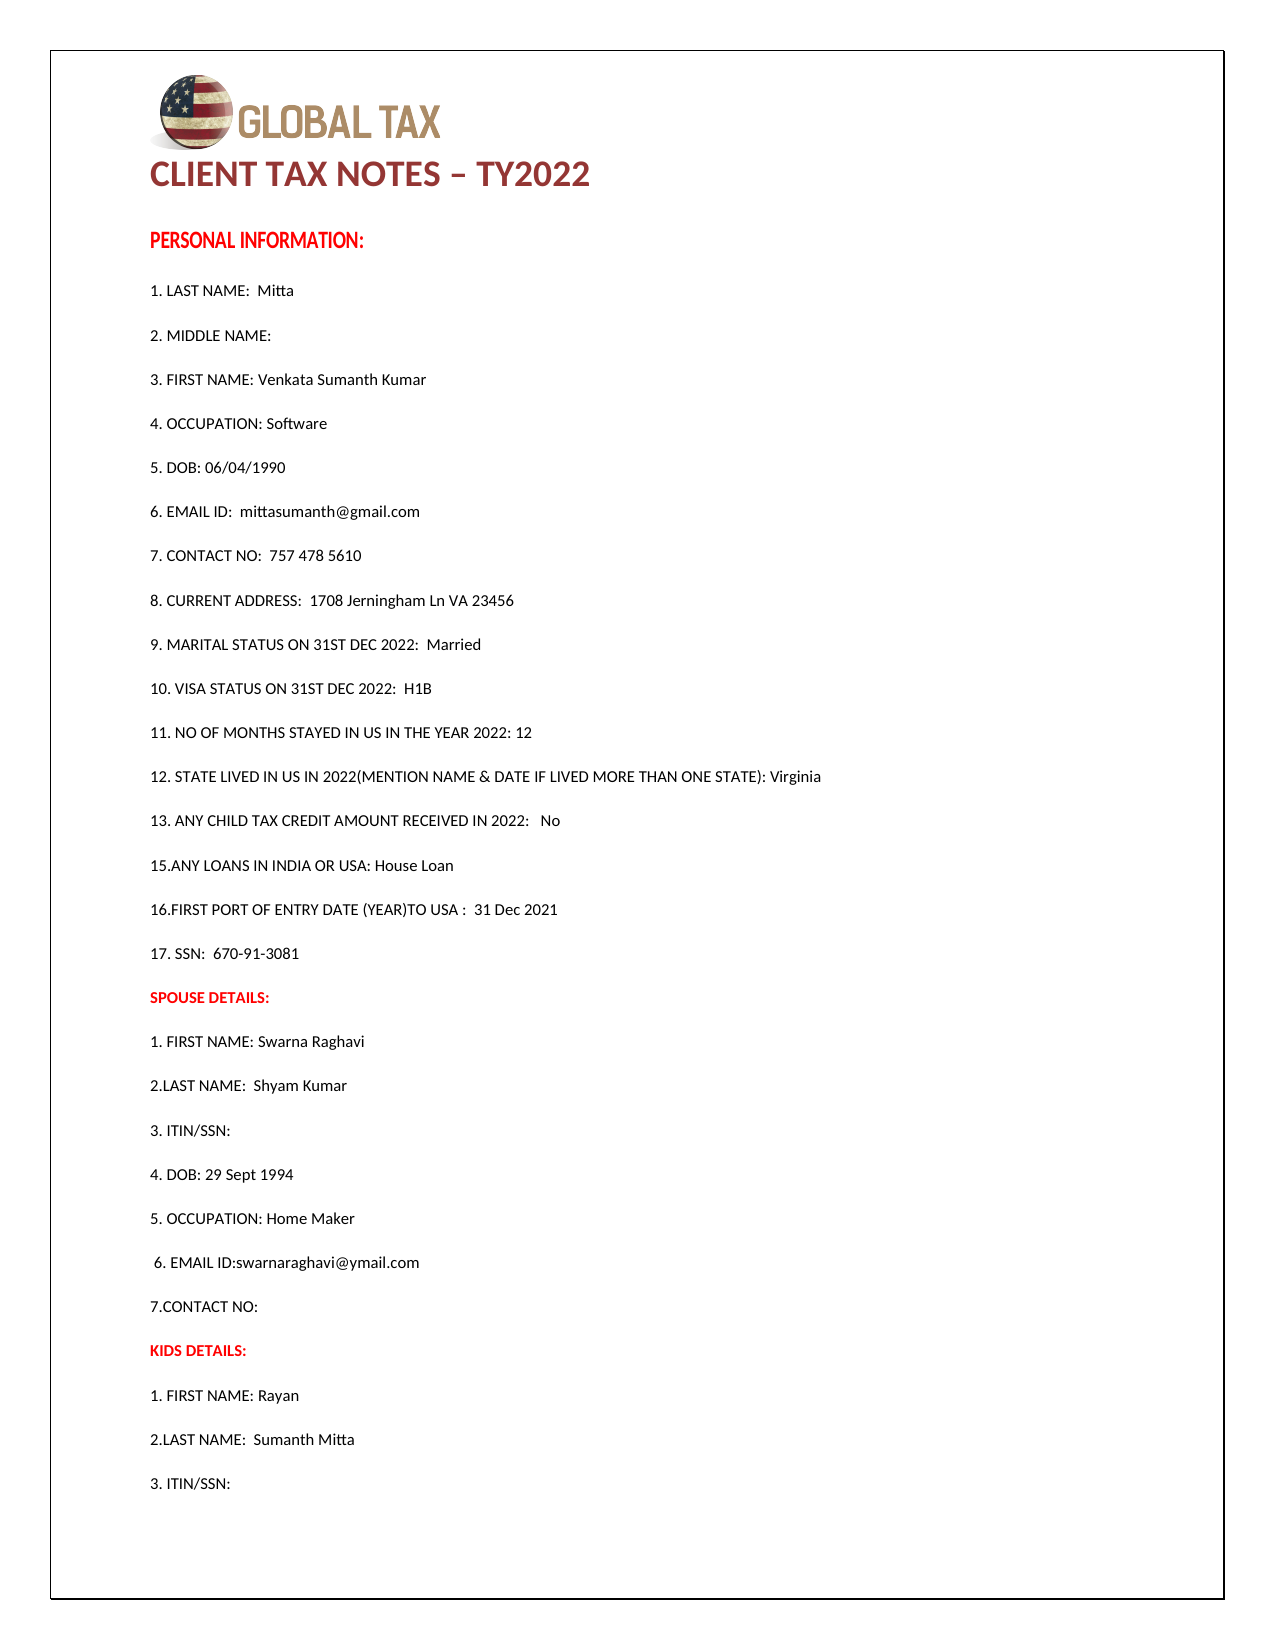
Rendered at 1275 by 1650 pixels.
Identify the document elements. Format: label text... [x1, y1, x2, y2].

text 1. FIRST NAME: Swarna Raghavi [150, 1032, 1124, 1052]
text 1. FIRST NAME: Rayan [150, 1385, 1124, 1405]
text 15.ANY LOANS IN INDIA OR USA: House Loan [150, 855, 1124, 875]
text 13. ANY CHILD TAX CREDIT AMOUNT RECEIVED IN 2022: No [150, 811, 1124, 831]
text 9. MARITAL STATUS ON 31ST DEC 2022: Married [150, 634, 1124, 654]
text 2. MIDDLE NAME: [150, 325, 1124, 345]
text PERSONAL INFORMATION: [150, 223, 1130, 255]
text 10. VISA STATUS ON 31ST DEC 2022: H1B [150, 678, 1124, 698]
text CLIENT TAX NOTES – TY2022 [150, 150, 1124, 196]
text 3. ITIN/SSN: [150, 1473, 1124, 1493]
text 8. CURRENT ADDRESS: 1708 Jerningham Ln VA 23456 [150, 590, 1124, 610]
text 3. FIRST NAME: Venkata Sumanth Kumar [150, 369, 1124, 389]
text 5. DOB: 06/04/1990 [150, 457, 1124, 478]
text SPOUSE DETAILS: [150, 987, 1124, 1008]
text 3. ITIN/SSN: [150, 1120, 1124, 1140]
text 1. LAST NAME: Mitta [150, 281, 1124, 301]
text 5. OCCUPATION: Home Maker [150, 1208, 1124, 1228]
picture [150, 75, 440, 150]
text 7. CONTACT NO: 757 478 5610 [150, 546, 1124, 566]
text 11. NO OF MONTHS STAYED IN US IN THE YEAR 2022: 12 [150, 722, 1124, 743]
text 12. STATE LIVED IN US IN 2022(MENTION NAME & DATE IF LIVED MORE THAN ONE STATE): Virginia [150, 767, 1124, 787]
text 6. EMAIL ID:swarnaraghavi@ymail.com [150, 1252, 1124, 1273]
text 7.CONTACT NO: [150, 1297, 1124, 1317]
text 2.LAST NAME: Shyam Kumar [150, 1076, 1124, 1096]
text 4. OCCUPATION: Software [150, 413, 1124, 433]
text 4. DOB: 29 Sept 1994 [150, 1164, 1124, 1184]
text KIDS DETAILS: [150, 1341, 1124, 1361]
text 2.LAST NAME: Sumanth Mitta [150, 1429, 1124, 1449]
text 17. SSN: 670-91-3081 [150, 943, 1124, 963]
text 6. EMAIL ID: mittasumanth@gmail.com [150, 502, 1124, 522]
text 16.FIRST PORT OF ENTRY DATE (YEAR)TO USA : 31 Dec 2021 [150, 899, 1124, 919]
